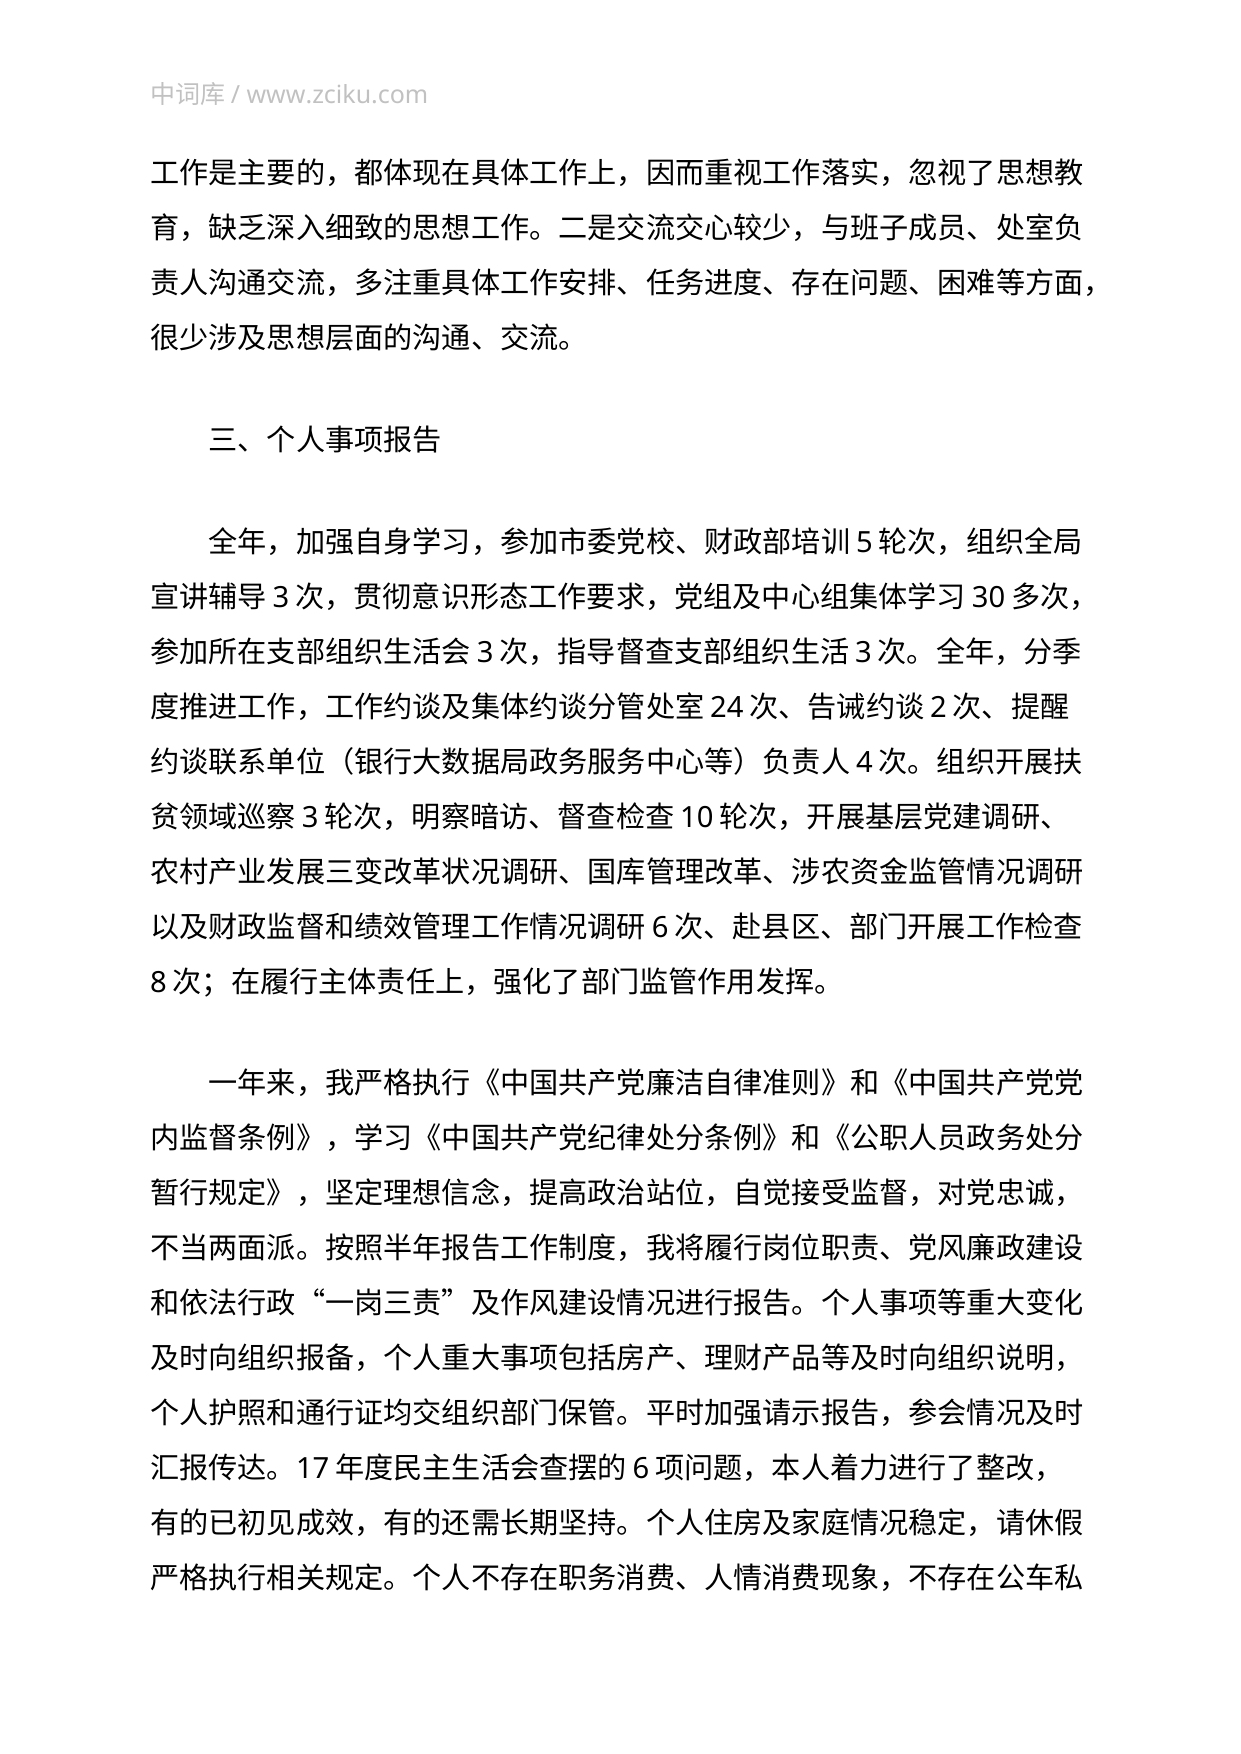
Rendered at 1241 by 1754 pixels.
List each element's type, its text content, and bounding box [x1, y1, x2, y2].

text 三、个人事项报告 [150, 416, 1090, 459]
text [150, 150, 1090, 357]
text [150, 1060, 1090, 1597]
text 全年，加强自身学习，参加市委党校、财政部培训5轮次，组织全局宣讲辅导3次，贯彻意识形态工作要求，党组及中心组集体学习30多次，参加所在支部组织生活会3次，指导督查支部组织生活3次。全年，分季度推进工作，工作约谈及集体约谈分管处室24次、告诫约谈2次、提醒约谈联系单位（银行大数据局政务服务中心等）负责人4次。组织开展扶贫领域巡察3轮次，明察暗访、督查检查10轮次，开展基层党建调研、农村产业发展三变改革状况调研、国库管理改革、涉农资金监管情况调研以及财政监督和绩效管理工作情况调研6次、赴县区、部门开展工作检查8次；在履行主体责任上，强化了部门监管作用发挥。 [150, 518, 1090, 1001]
